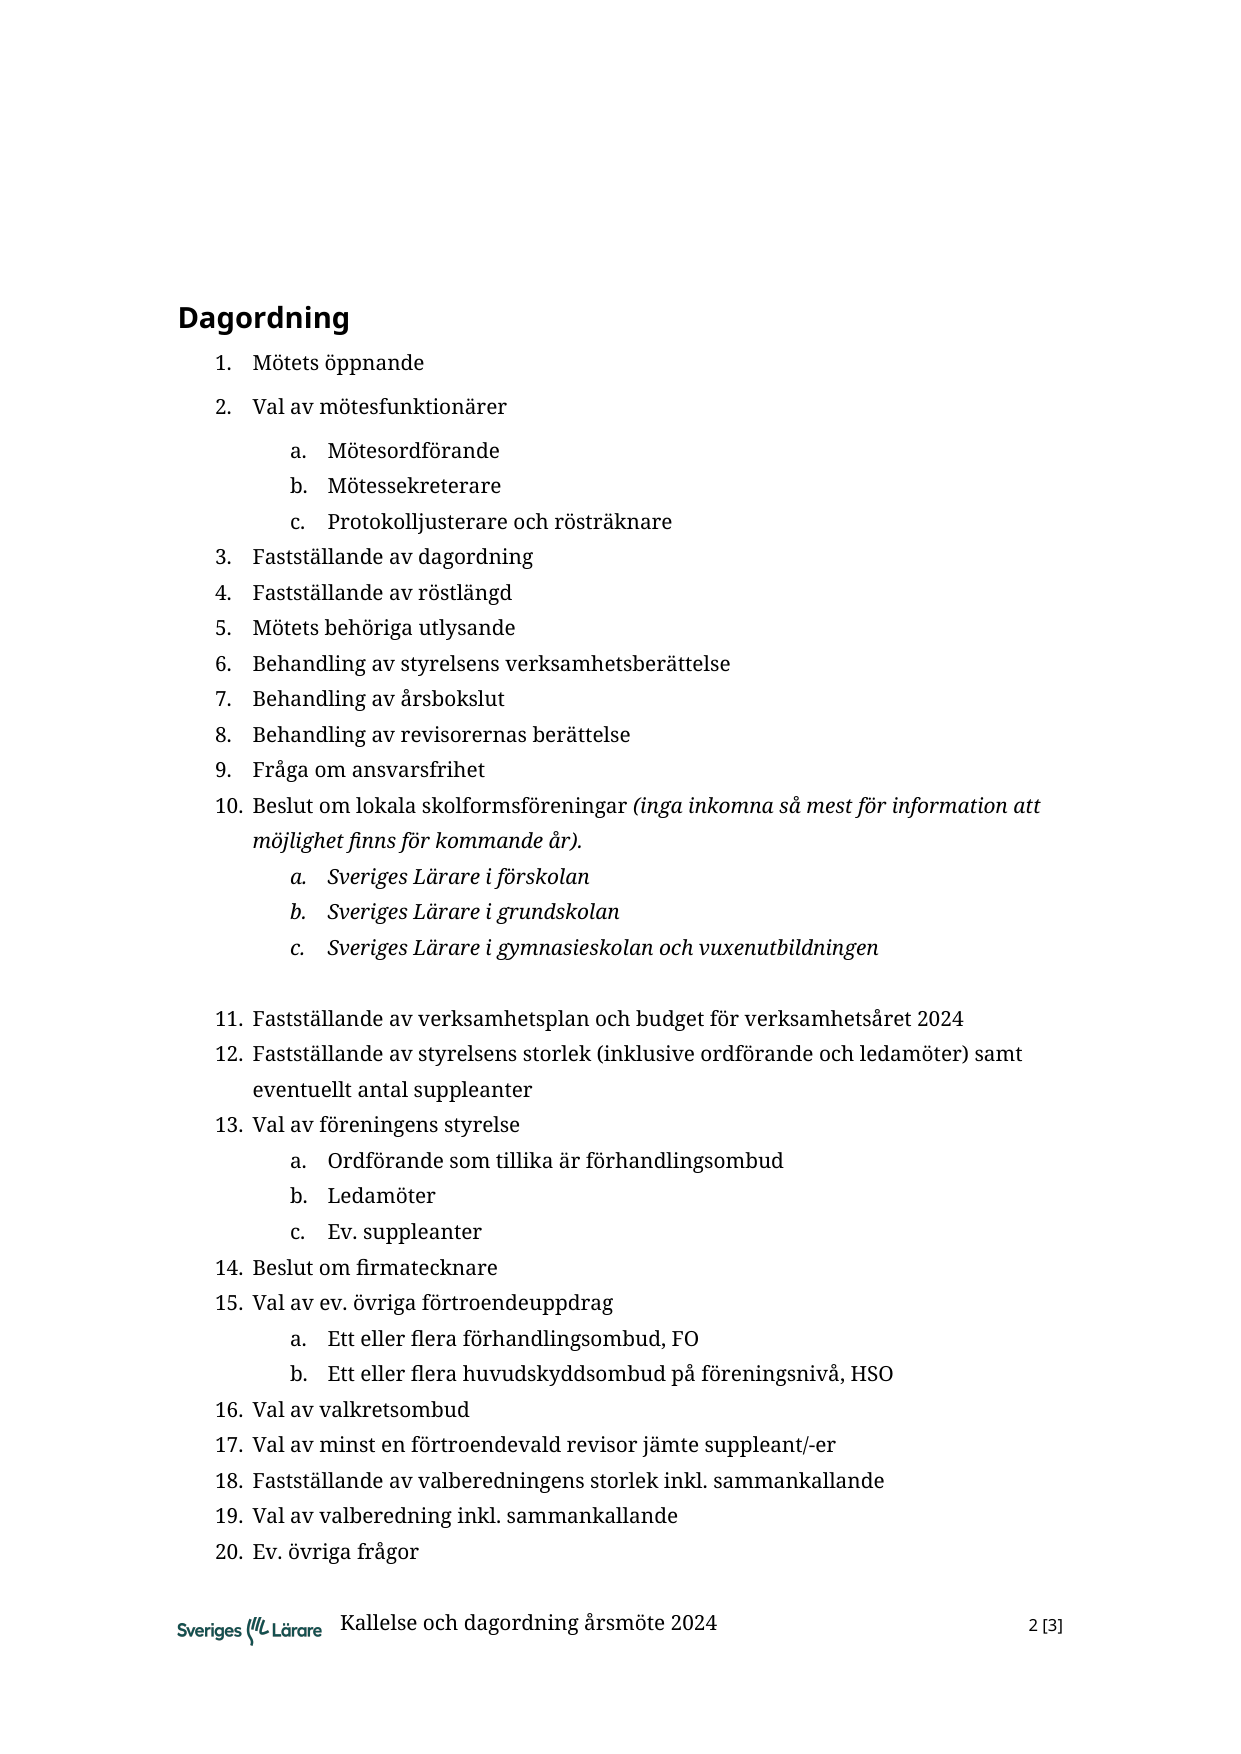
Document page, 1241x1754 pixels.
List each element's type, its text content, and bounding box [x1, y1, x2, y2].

list Sveriges Lärare i gymnasieskolan och vuxenutbildningen [290, 933, 1063, 961]
list Sveriges Lärare i grundskolan [290, 897, 1063, 926]
list Mötets behöriga utlysande [215, 613, 1063, 642]
list Behandling av styrelsens verksamhetsberättelse [215, 649, 1063, 677]
subtitle Dagordning [177, 300, 1063, 336]
list Beslut om firmatecknare [215, 1253, 1063, 1281]
list Val av valkretsombud [215, 1395, 1063, 1423]
list Mötesordförande [290, 436, 1063, 464]
list Behandling av revisorernas berättelse [215, 720, 1063, 748]
list Protokolljusterare och rösträknare [290, 507, 1063, 535]
list Sveriges Lärare i förskolan [290, 862, 1063, 890]
list Val av ev. övriga förtroendeuppdrag [215, 1288, 1063, 1317]
list Fastställande av styrelsens storlek (inklusive ordförande och ledamöter) samt eventuellt antal suppleanter [215, 1039, 1063, 1103]
list Fastställande av röstlängd [215, 578, 1063, 606]
list Behandling av årsbokslut [215, 684, 1063, 713]
list Mötessekreterare [290, 471, 1063, 500]
list Val av minst en förtroendevald revisor jämte suppleant/-er [215, 1430, 1063, 1459]
list Val av föreningens styrelse [215, 1111, 1063, 1139]
list Ett eller flera förhandlingsombud, FO [290, 1324, 1063, 1352]
list Mötets öppnande [215, 348, 1063, 376]
list Fastställande av dagordning [215, 542, 1063, 571]
list Beslut om lokala skolformsföreningar (inga inkomna så mest för information att möjlighet finns för kommande år). [215, 791, 1063, 855]
list Fastställande av verksamhetsplan och budget för verksamhetsåret 2024 [215, 1004, 1063, 1032]
list Ledamöter [290, 1182, 1063, 1210]
list Fastställande av valberedningens storlek inkl. sammankallande [215, 1466, 1063, 1494]
list Fråga om ansvarsfrihet [215, 755, 1063, 784]
list Ev. övriga frågor [215, 1537, 1063, 1565]
list Ordförande som tillika är förhandlingsombud [290, 1146, 1063, 1174]
list Val av mötesfunktionärer [215, 392, 1063, 420]
picture [177, 1617, 322, 1646]
list Val av valberedning inkl. sammankallande [215, 1501, 1063, 1530]
list Ett eller flera huvudskyddsombud på föreningsnivå, HSO [290, 1359, 1063, 1388]
list Ev. suppleanter [290, 1217, 1063, 1246]
